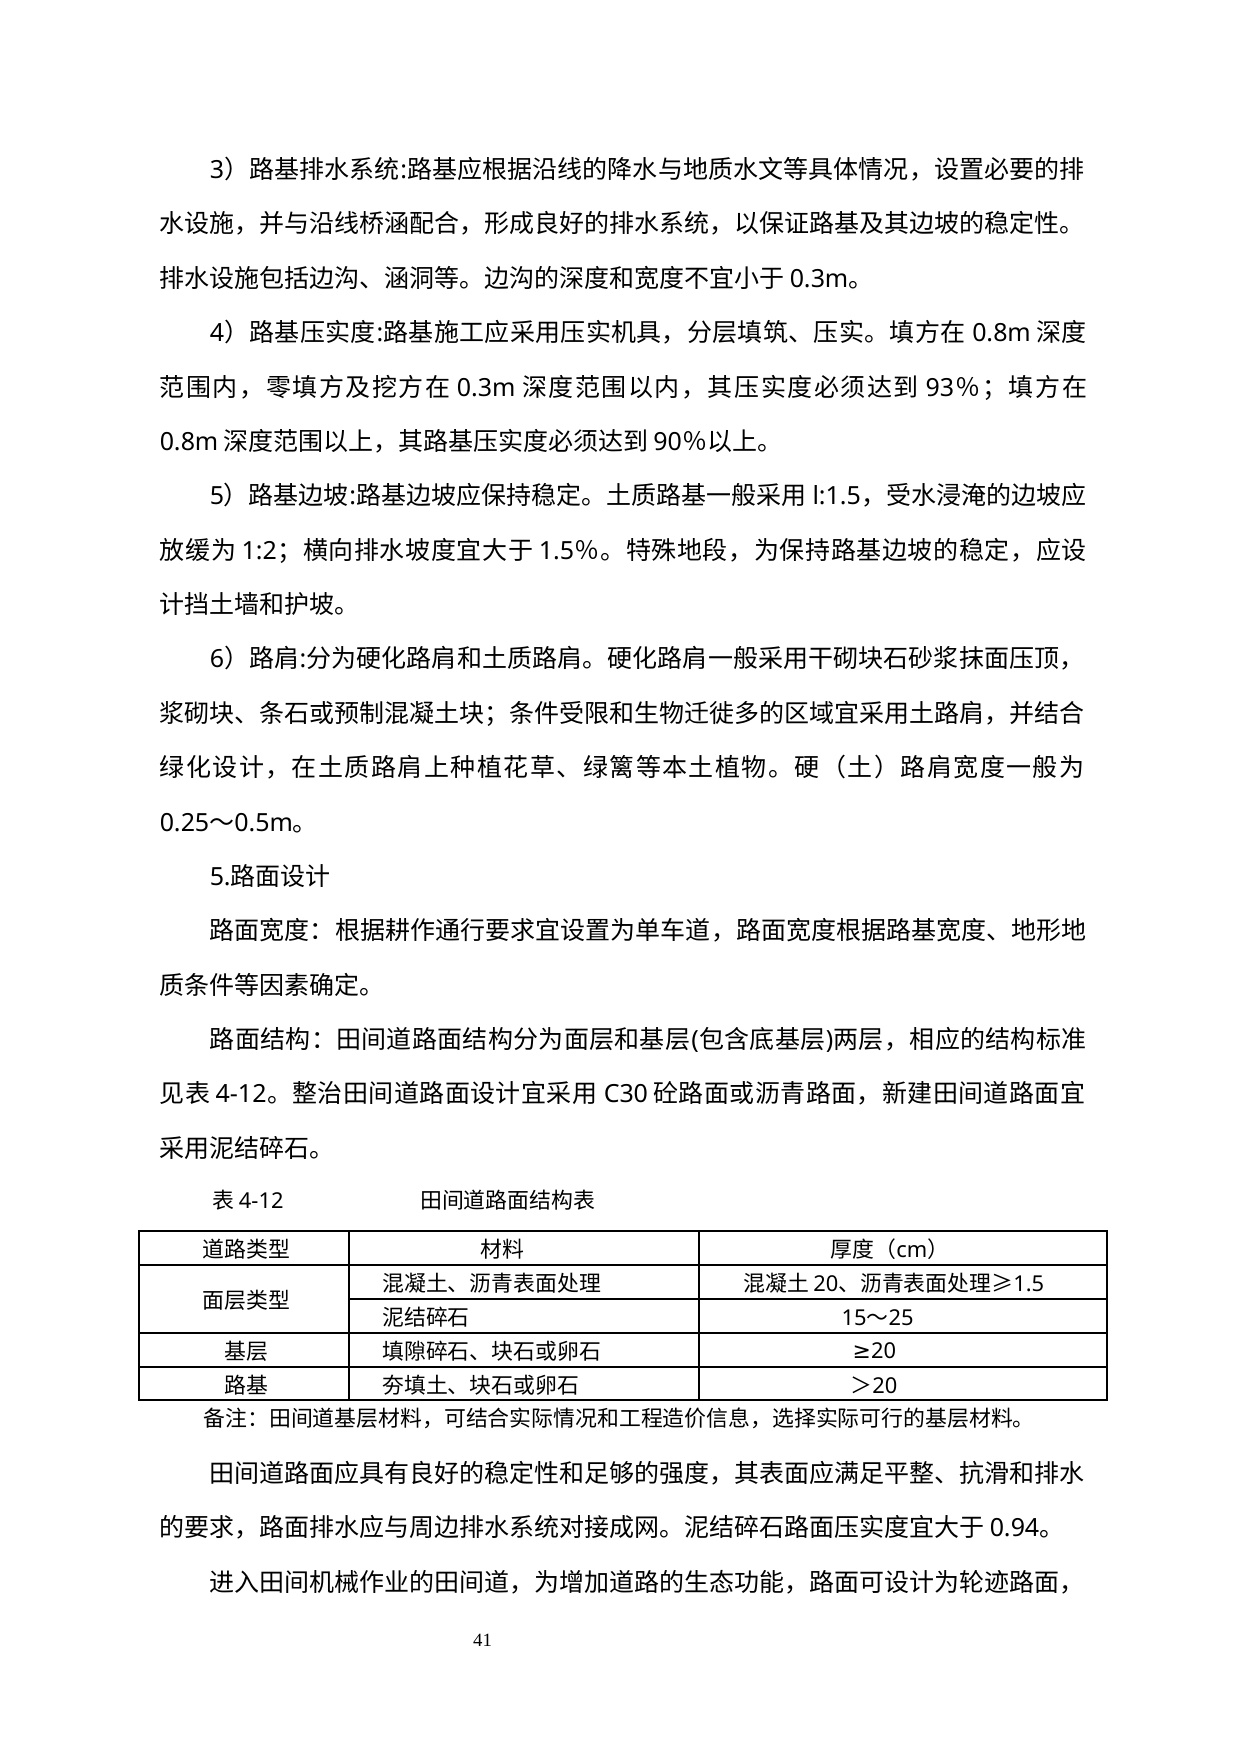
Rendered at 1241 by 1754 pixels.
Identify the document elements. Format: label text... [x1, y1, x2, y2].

table_cell 夯填土、块石或卵石 [350, 1368, 698, 1399]
table_header 材料 [350, 1232, 698, 1264]
text 进入田间机械作业的田间道，为增加道路的生态功能，路面可设计为轮迹路面，轮迹带采用混凝土铺设（结构标准按表4-12执行），宽度宜为0.7～1.0m，中间带采用泥结碎石铺筑（结构标准按表4-12执行），宽度宜为0.6～1.0m。 [159, 1562, 1087, 1598]
text 5）路基边坡:路基边坡应保持稳定。土质路基一般采用l:1.5，受水浸淹的边坡应放缓为1:2；横向排水坡度宜大于1.5％。特殊地段，为保持路基边坡的稳定，应设计挡土墙和护坡。 [159, 476, 1087, 621]
text 表4-12 田间道路面结构表 [159, 1183, 1087, 1214]
text 备注：田间道基层材料，可结合实际情况和工程造价信息，选择实际可行的基层材料。 [159, 1401, 1087, 1433]
text 路面宽度：根据耕作通行要求宜设置为单车道，路面宽度根据路基宽度、地形地质条件等因素确定。 [159, 911, 1087, 1001]
text 田间道路面应具有良好的稳定性和足够的强度，其表面应满足平整、抗滑和排水的要求，路面排水应与周边排水系统对接成网。泥结碎石路面压实度宜大于0.94。 [159, 1453, 1087, 1544]
text 路面结构：田间道路面结构分为面层和基层(包含底基层)两层，相应的结构标准见表4-12。整治田间道路面设计宜采用C30砼路面或沥青路面，新建田间道路面宜采用泥结碎石。 [159, 1019, 1087, 1164]
table_cell 混凝土20、沥青表面处理≥1.5 [700, 1266, 1106, 1298]
table_cell 混凝土、沥青表面处理 [350, 1266, 698, 1298]
table_cell 路基 [140, 1368, 348, 1399]
table_header 厚度（cm） [700, 1232, 1106, 1264]
table_cell 面层类型 [140, 1266, 348, 1332]
table_cell 基层 [140, 1334, 348, 1366]
table_cell 15～25 [700, 1300, 1106, 1332]
table_cell 填隙碎石、块石或卵石 [350, 1334, 698, 1366]
text 5.路面设计 [159, 856, 1087, 893]
table_header 道路类型 [140, 1232, 348, 1264]
text 6）路肩:分为硬化路肩和土质路肩。硬化路肩一般采用干砌块石砂浆抹面压顶，浆砌块、条石或预制混凝土块；条件受限和生物迁徙多的区域宜采用土路肩，并结合绿化设计，在土质路肩上种植花草、绿篱等本土植物。硬（土）路肩宽度一般为0.25～0.5m。 [159, 639, 1087, 838]
table_cell ＞20 [700, 1368, 1106, 1399]
table_cell 泥结碎石 [350, 1300, 698, 1332]
table_cell ≥20 [700, 1334, 1106, 1366]
text 3）路基排水系统:路基应根据沿线的降水与地质水文等具体情况，设置必要的排水设施，并与沿线桥涵配合，形成良好的排水系统，以保证路基及其边坡的稳定性。排水设施包括边沟、涵洞等。边沟的深度和宽度不宜小于0.3m。 [159, 149, 1087, 294]
text 4）路基压实度:路基施工应采用压实机具，分层填筑、压实。填方在0.8m深度范围内，零填方及挖方在0.3m深度范围以内，其压实度必须达到93％；填方在0.8m深度范围以上，其路基压实度必须达到90％以上。 [159, 313, 1087, 458]
